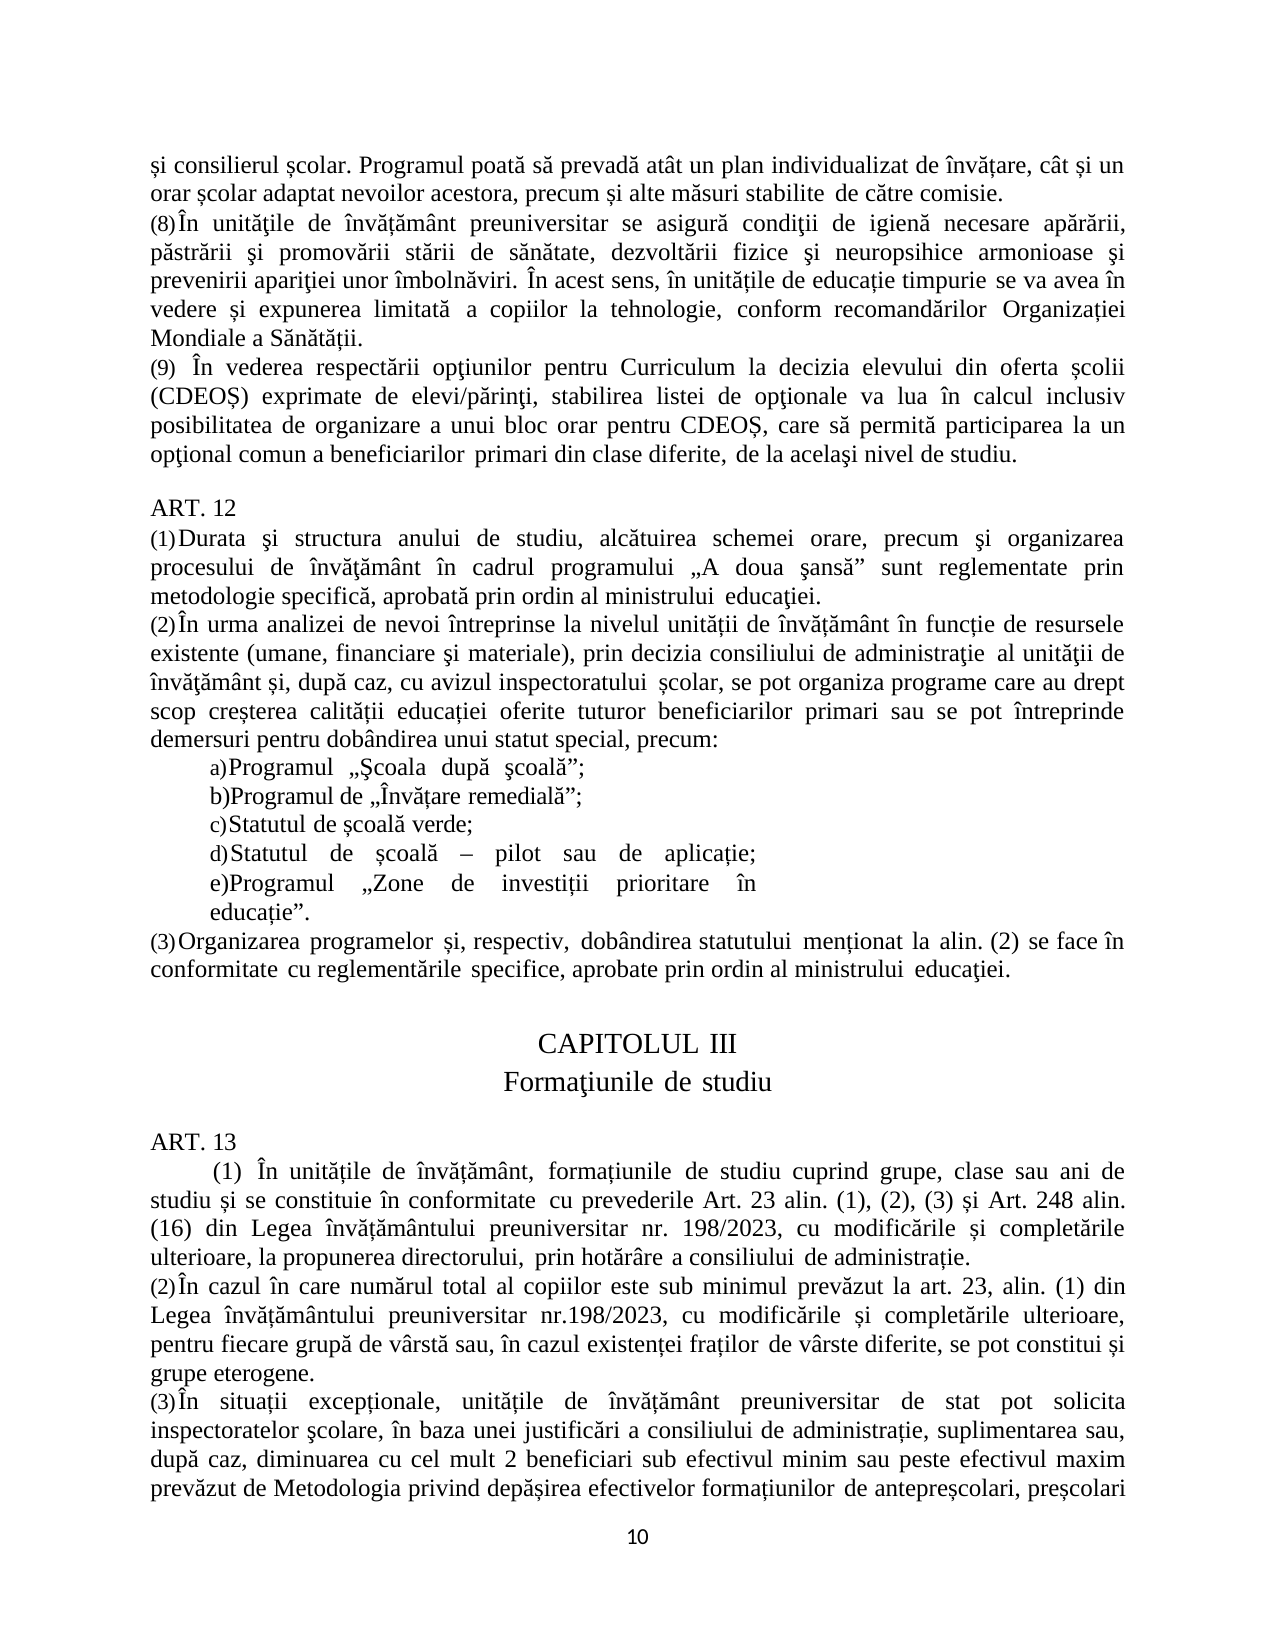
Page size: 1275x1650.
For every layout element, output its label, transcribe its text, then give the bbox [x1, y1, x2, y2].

list Statutul de școală – pilot sau de aplicație; e)Programul „Zone de investiții prioritare în educație”. [209, 838, 756, 926]
subtitle ART. 13 [150, 1128, 1139, 1156]
list În urma analizei de nevoi întreprinse la nivelul unității de învățământ în funcție de resursele existente (umane, financiare şi materiale), prin decizia consiliului de administraţie al unităţii de învăţământ și, după caz, cu avizul inspectoratului școlar, se pot organiza programe care au drept scop creșterea calității educației oferite tuturor beneficiarilor primari sau se pot întreprinde demersuri pentru dobândirea unui statut special, precum: [150, 609, 1125, 753]
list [150, 1386, 1126, 1501]
list În vederea respectării opţiunilor pentru Curriculum la decizia elevului din oferta școlii (CDEOȘ) exprimate de elevi/părinţi, stabilirea listei de opţionale va lua în calcul inclusiv posibilitatea de organizare a unui bloc orar pentru CDEOȘ, care să permită participarea la un opţional comun a beneficiarilor primari din clase diferite, de la acelaşi nivel de studiu. [150, 352, 1126, 467]
list Durata şi structura anului de studiu, alcătuirea schemei orare, precum şi organizarea procesului de învăţământ în cadrul programului „A doua şansă” sunt reglementate prin metodologie specifică, aprobată prin ordin al ministrului educaţiei. [150, 523, 1124, 609]
subtitle CAPITOLUL III [139, 1027, 1136, 1060]
list În cazul în care numărul total al copiilor este sub minimul prevăzut la art. 23, alin. (1) din Legea învățământului preuniversitar nr.198/2023, cu modificările și completările ulterioare, pentru fiecare grupă de vârstă sau, în cazul existenței fraților de vârste diferite, se pot constitui și grupe eterogene. [150, 1271, 1126, 1386]
text și consilierul școlar. Programul poată să prevadă atât un plan individualizat de învățare, cât și un orar școlar adaptat nevoilor acestora, precum și alte măsuri stabilite de către comisie. [150, 151, 1125, 207]
list În unităţile de învățământ preuniversitar se asigură condiţii de igienă necesare apărării, păstrării şi promovării stării de sănătate, dezvoltării fizice şi neuropsihice armonioase şi prevenirii apariţiei unor îmbolnăviri. În acest sens, în unitățile de educație timpurie se va avea în vedere și expunerea limitată a copiilor la tehnologie, conform recomandărilor Organizației Mondiale a Sănătății. [150, 208, 1126, 352]
subtitle Formaţiunile de studiu [149, 1064, 1126, 1098]
subtitle ART. 12 [150, 493, 1139, 522]
list Programul „Şcoala după şcoală”; b)Programul de „Învățare remedială”; [209, 753, 585, 809]
text (1) În unitățile de învățământ, formațiunile de studiu cuprind grupe, clase sau ani de studiu și se constituie în conformitate cu prevederile Art. 23 alin. (1), (2), (3) și Art. 248 alin. (16) din Legea învățământului preuniversitar nr. 198/2023, cu modificările și completările ulterioare, la propunerea directorului, prin hotărâre a consiliului de administrație. [150, 1156, 1126, 1271]
list Statutul de școală verde; [209, 809, 1139, 838]
list Organizarea programelor și, respectiv, dobândirea statutului menționat la alin. (2) se face în conformitate cu reglementările specifice, aprobate prin ordin al ministrului educaţiei. [150, 927, 1125, 983]
